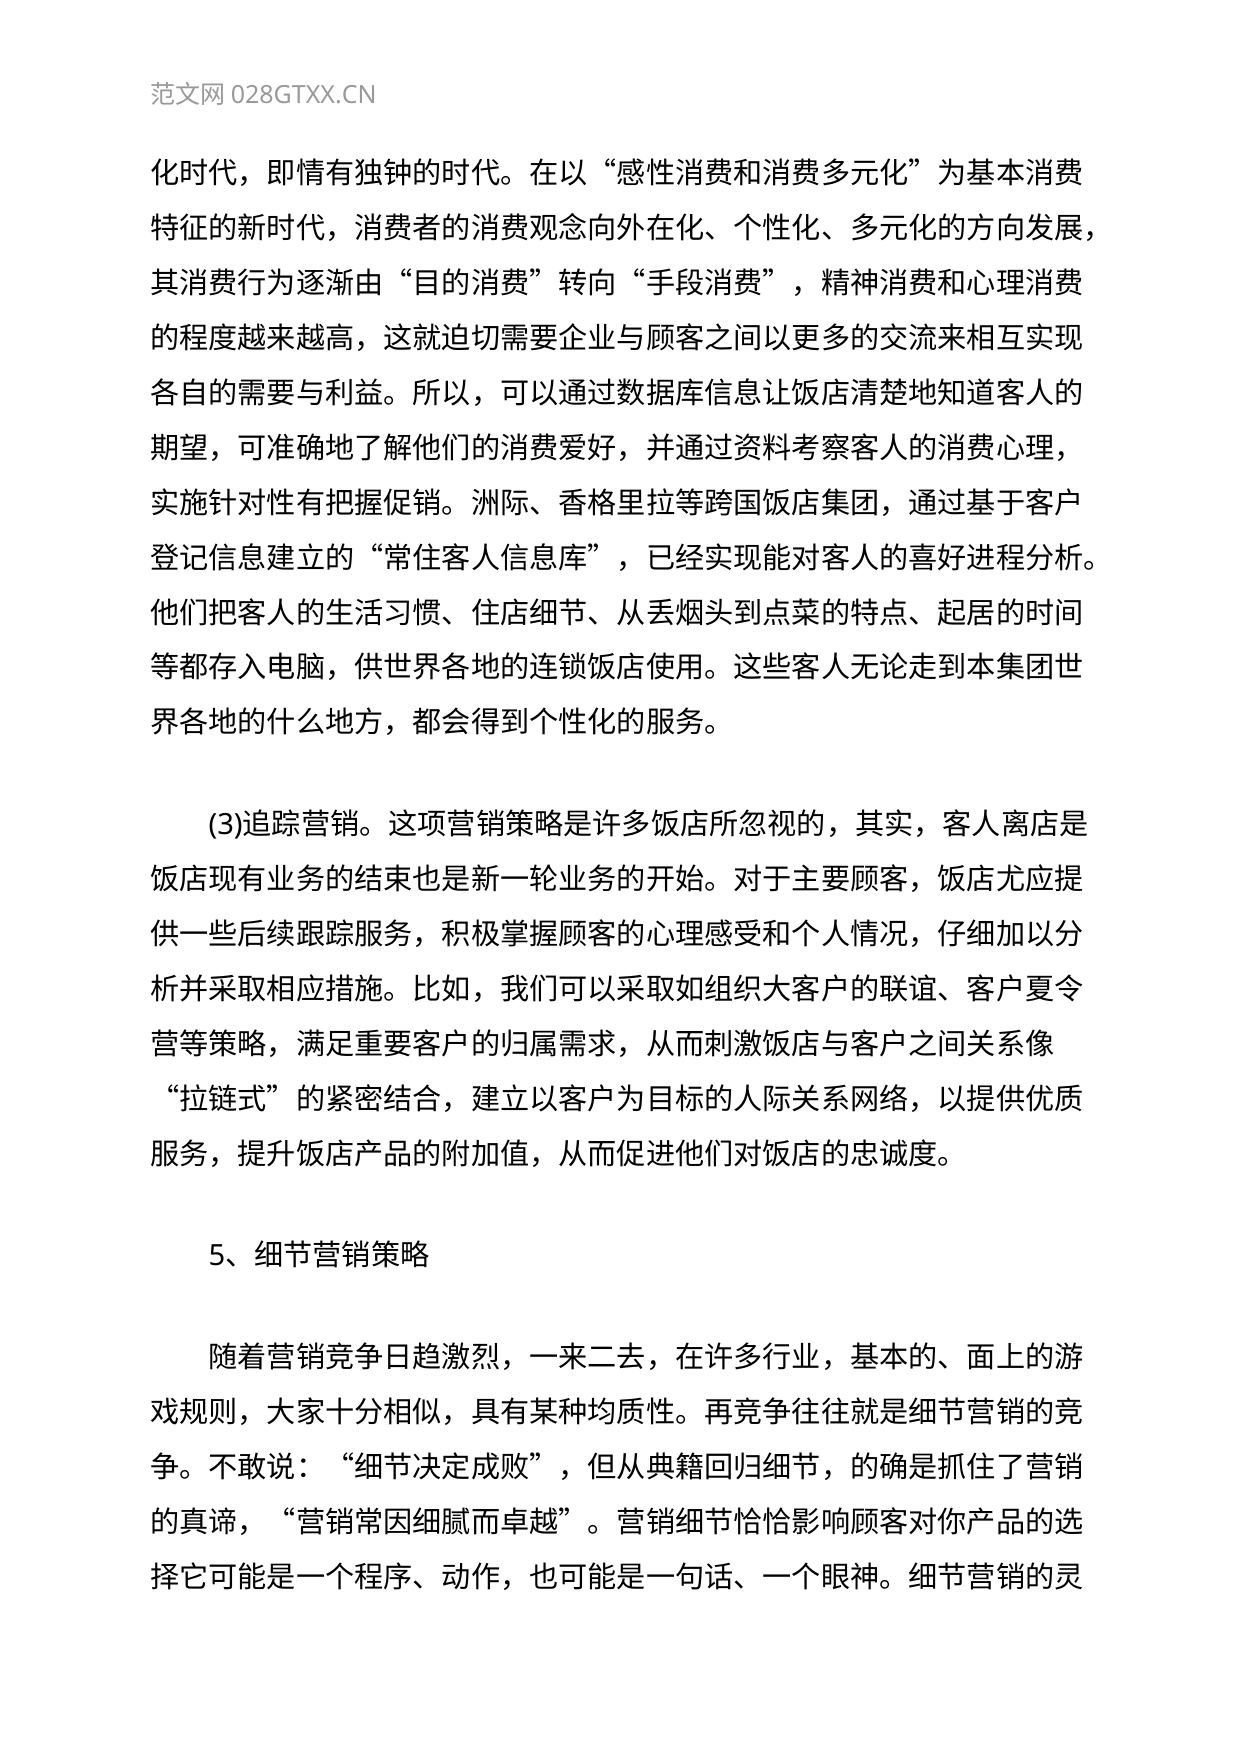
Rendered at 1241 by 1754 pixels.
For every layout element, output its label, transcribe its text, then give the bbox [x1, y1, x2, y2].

text (3)追踪营销。这项营销策略是许多饭店所忽视的，其实，客人离店是饭店现有业务的结束也是新一轮业务的开始。对于主要顾客，饭店尤应提供一些后续跟踪服务，积极掌握顾客的心理感受和个人情况，仔细加以分析并采取相应措施。比如，我们可以采取如组织大客户的联谊、客户夏令营等策略，满足重要客户的归属需求，从而刺激饭店与客户之间关系像“拉链式”的紧密结合，建立以客户为目标的人际关系网络，以提供优质服务，提升饭店产品的附加值，从而促进他们对饭店的忠诚度。 [150, 801, 1090, 1172]
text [150, 1334, 1090, 1596]
text 5、细节营销策略 [150, 1232, 1090, 1274]
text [150, 150, 1090, 741]
